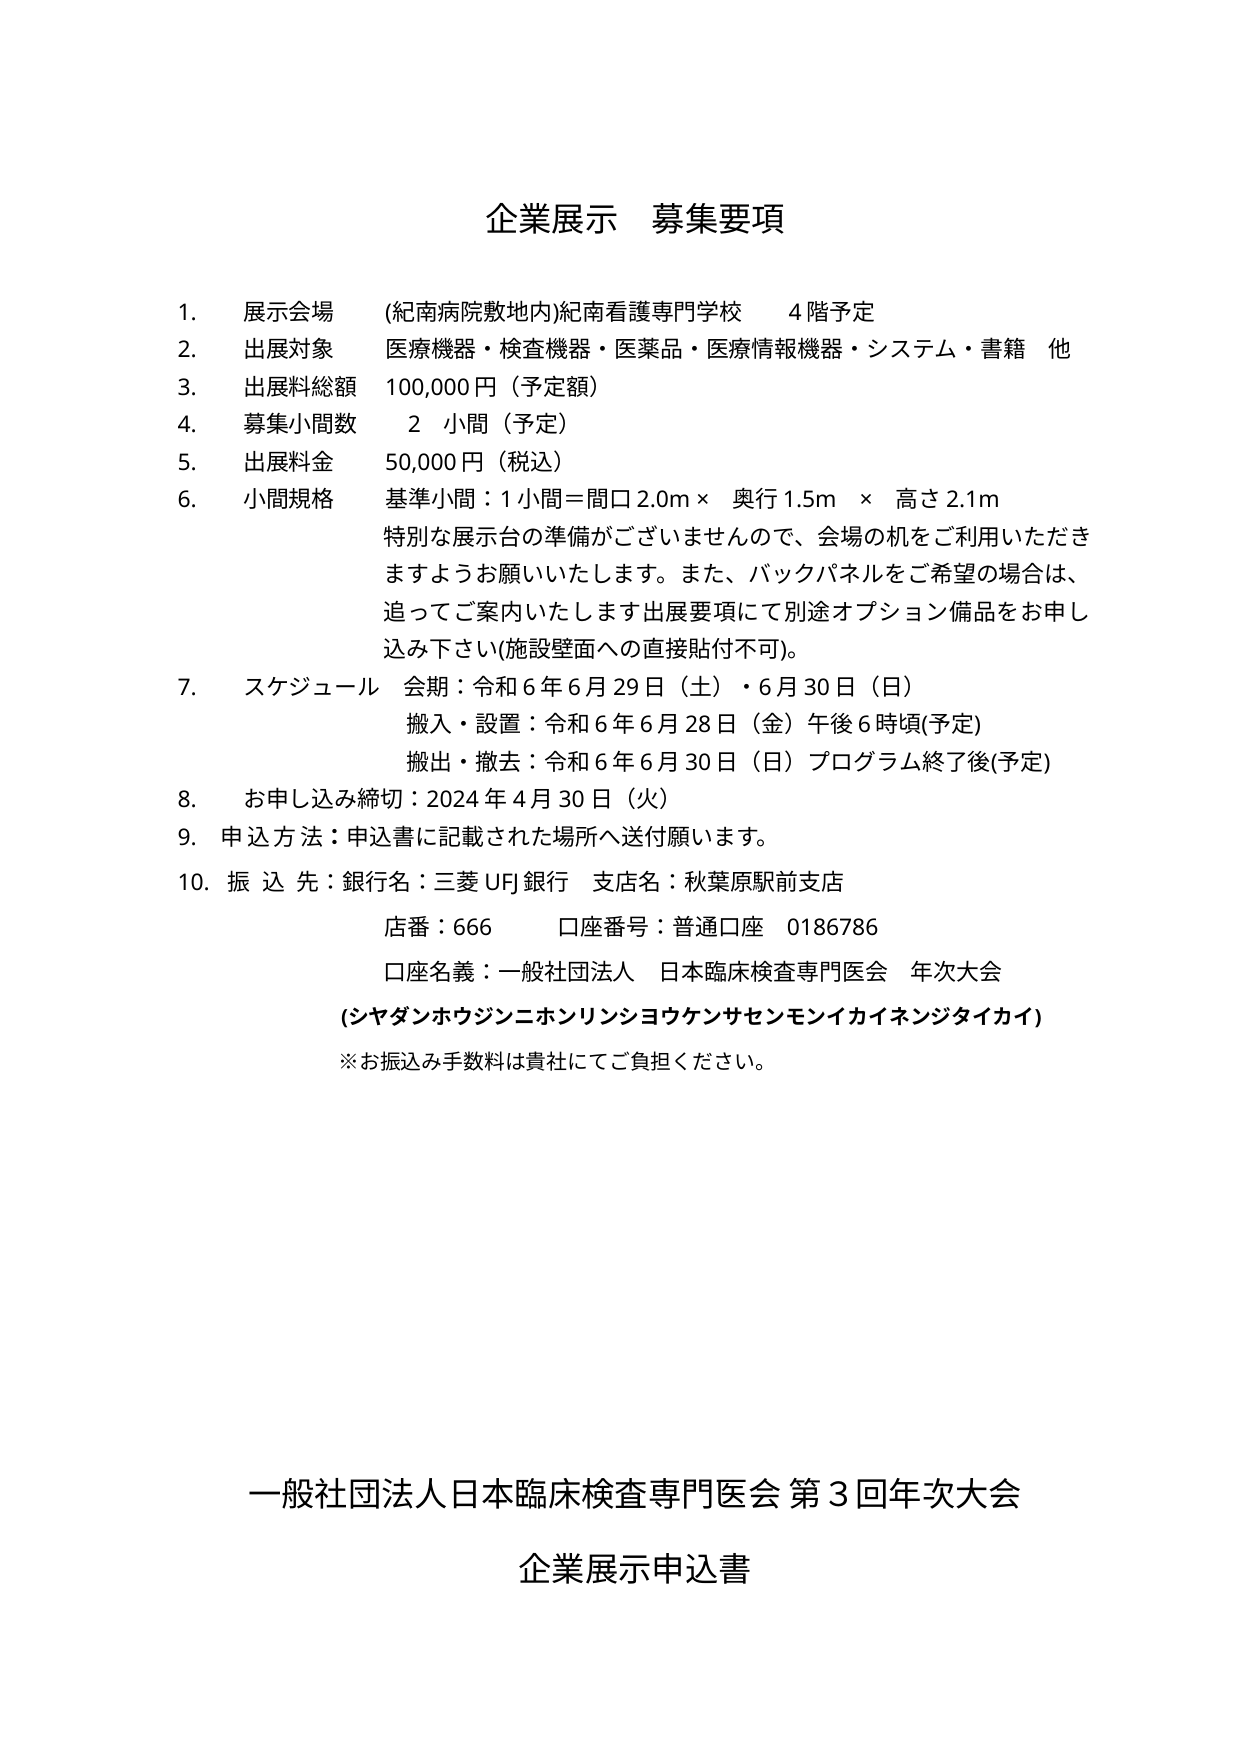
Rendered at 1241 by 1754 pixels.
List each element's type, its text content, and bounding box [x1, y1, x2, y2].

text 4. 募集小間数 2 小間（予定） [177, 404, 1092, 442]
text 一般社団法人日本臨床検査専門医会 第３回年次大会 [177, 1454, 1092, 1529]
text ※お振込み⼿数料は貴社にてご負担ください。 [177, 1042, 1092, 1079]
text 店番：666 口座番号：普通口座 0186786 [177, 907, 1092, 944]
text 5. 出展料金 50,000円（税込） [177, 442, 1092, 479]
text (シヤダンホウジンニホンリンシヨウケンサセンモンイカイネンジタイカイ) [177, 997, 1092, 1034]
text 3. 出展料総額 100,000円（予定額） [177, 367, 1092, 404]
text 特別な展示台の準備がございませんので、会場の机をご利用いただきますようお願いいたします。また、バックパネルをご希望の場合は、追ってご案内いたします出展要項にて別途オプション備品をお申し込み下さい(施設壁面への直接貼付不可)。 [177, 517, 1092, 667]
text 企業展示 募集要項 [177, 179, 1092, 254]
text 9. 申込方法：申込書に記載された場所へ送付願います。 [177, 817, 1092, 854]
text 搬入・設置：令和6年6月28日（金）午後6時頃(予定) [177, 704, 1092, 742]
text 6. 小間規格 基準小間：1小間＝間口2.0m × 奥行1.5m × 高さ2.1m [177, 479, 1092, 517]
text 口座名義：一般社団法人 日本臨床検査専門医会 年次大会 [177, 952, 1092, 989]
text 8. お申し込み締切：2024 年 4月 30 日（火） [177, 779, 1092, 817]
text 搬出・撤去：令和6年6月30日（日）プログラム終了後(予定) [177, 742, 1092, 779]
text 10. 振込先：銀行名：三菱UFJ銀行 支店名：秋葉原駅前支店 [177, 862, 1092, 899]
text 7. スケジュール 会期：令和6年6月29日（土）・6月30日（日） [177, 667, 1092, 704]
text 2. 出展対象 医療機器・検査機器・医薬品・医療情報機器・システム・書籍 他 [177, 329, 1092, 367]
text 企業展示申込書 [177, 1529, 1092, 1604]
text 1. 展示会場 (紀南病院敷地内)紀南看護専門学校 4階予定 [177, 292, 1092, 329]
